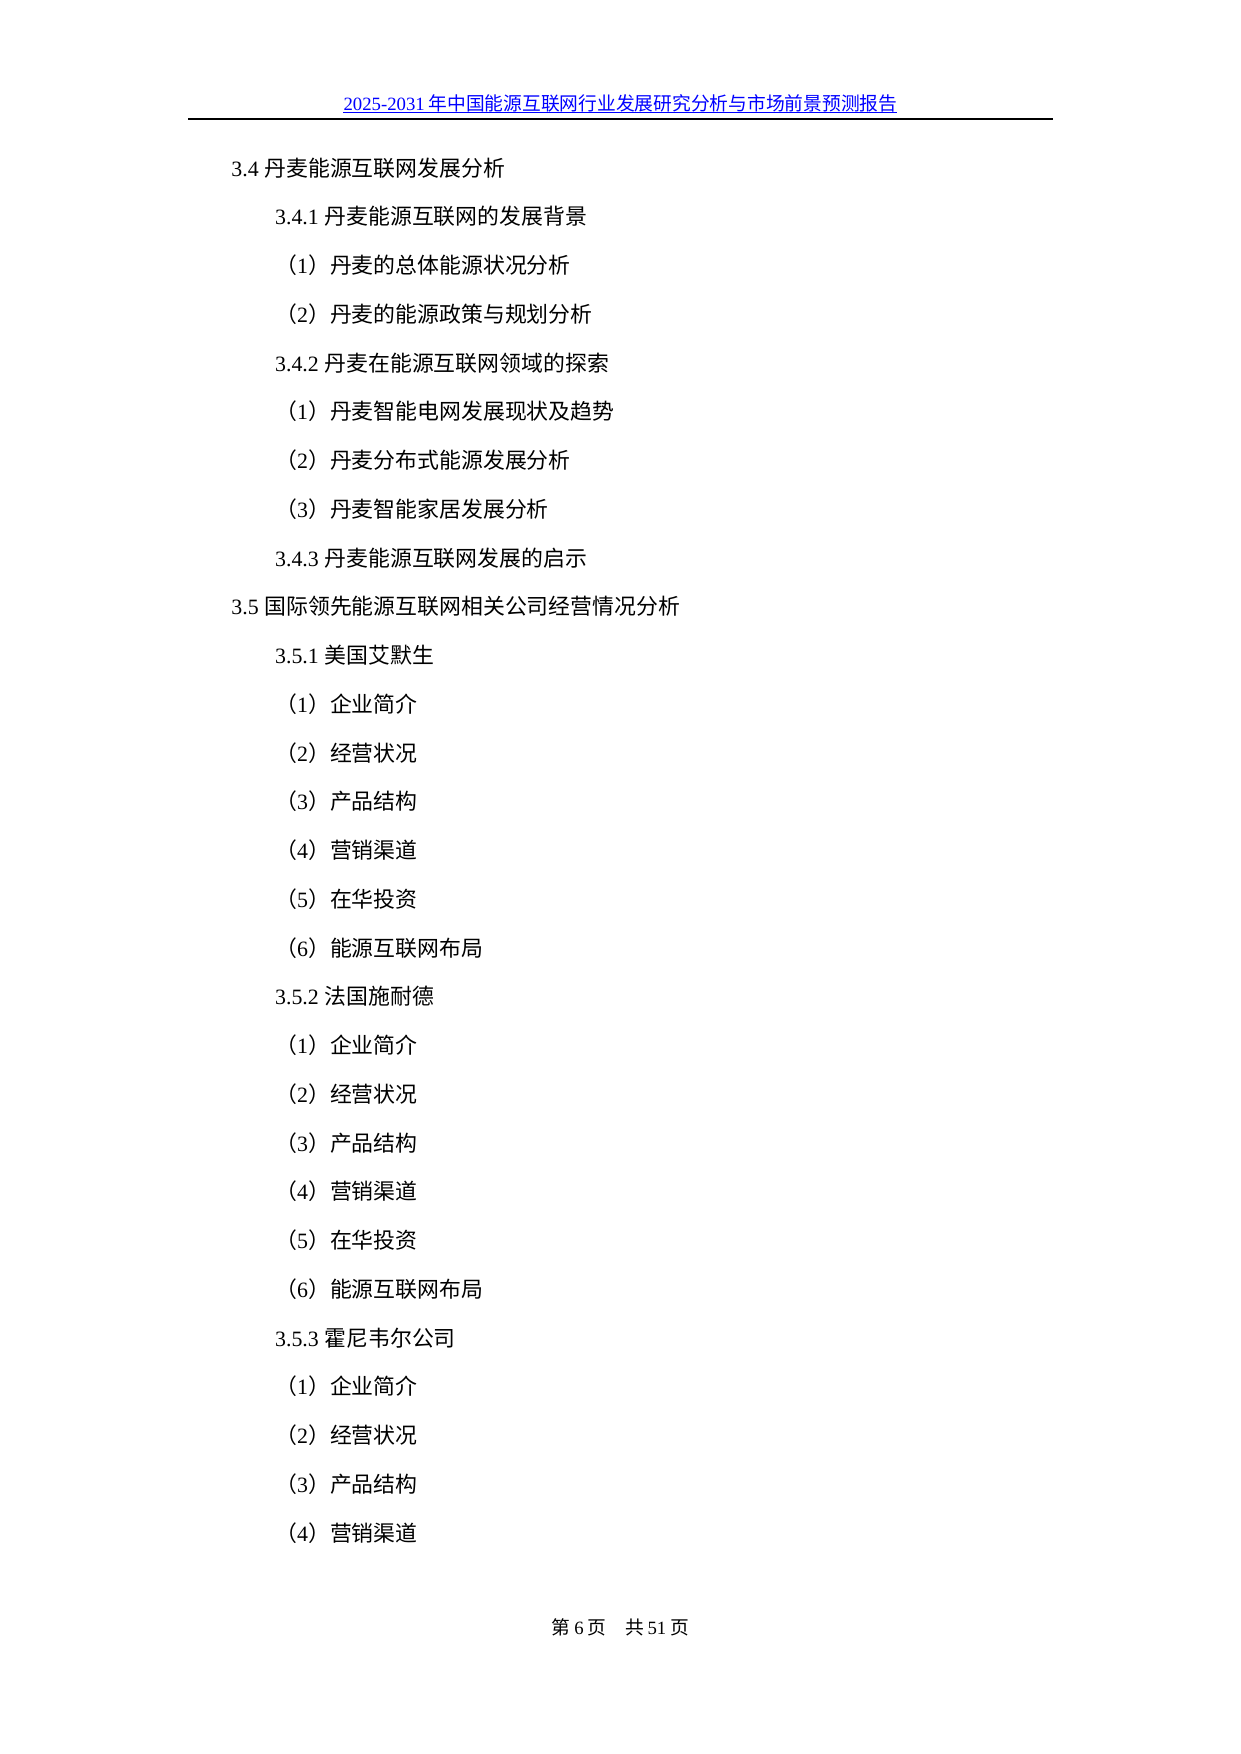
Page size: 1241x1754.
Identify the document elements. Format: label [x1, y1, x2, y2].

text [187, 150, 1053, 1548]
